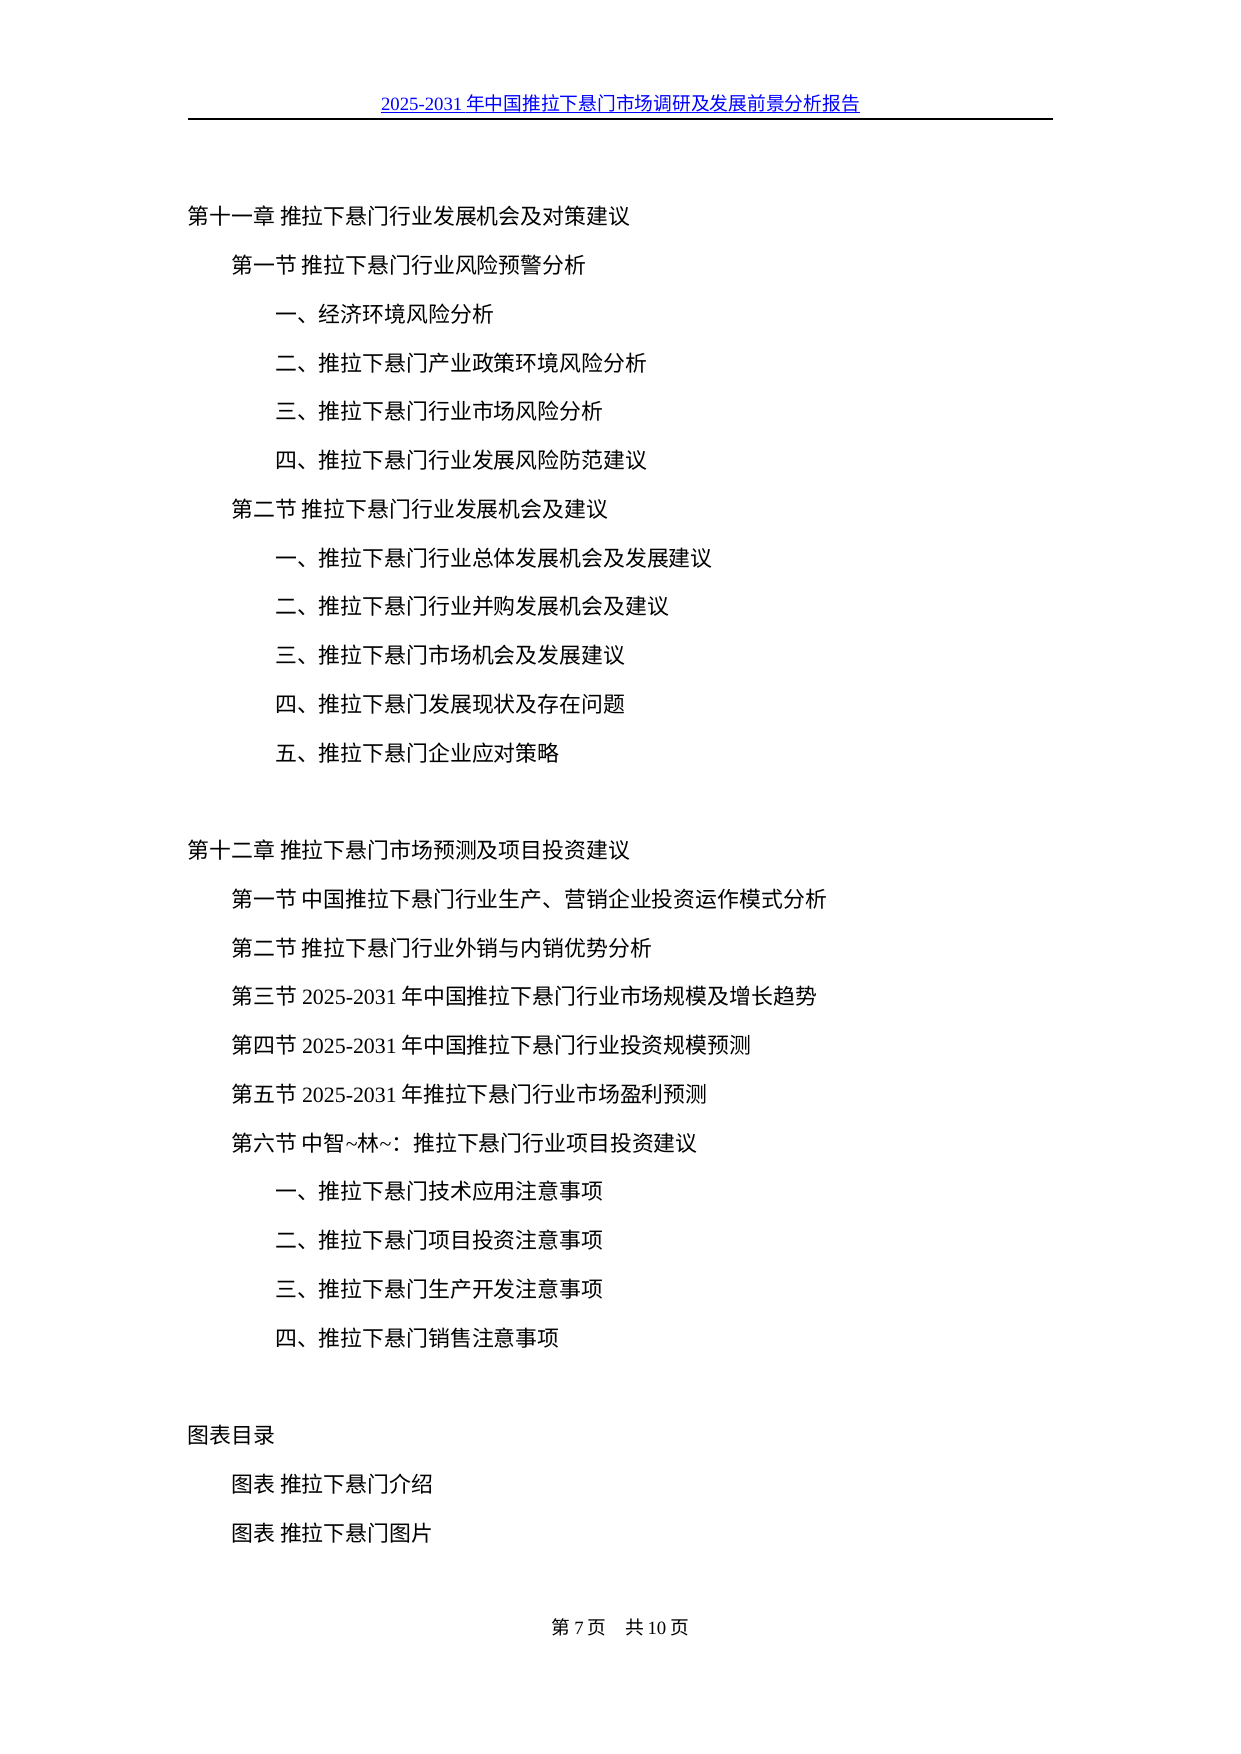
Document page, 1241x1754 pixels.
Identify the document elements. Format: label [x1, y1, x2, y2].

text [187, 150, 1053, 1548]
